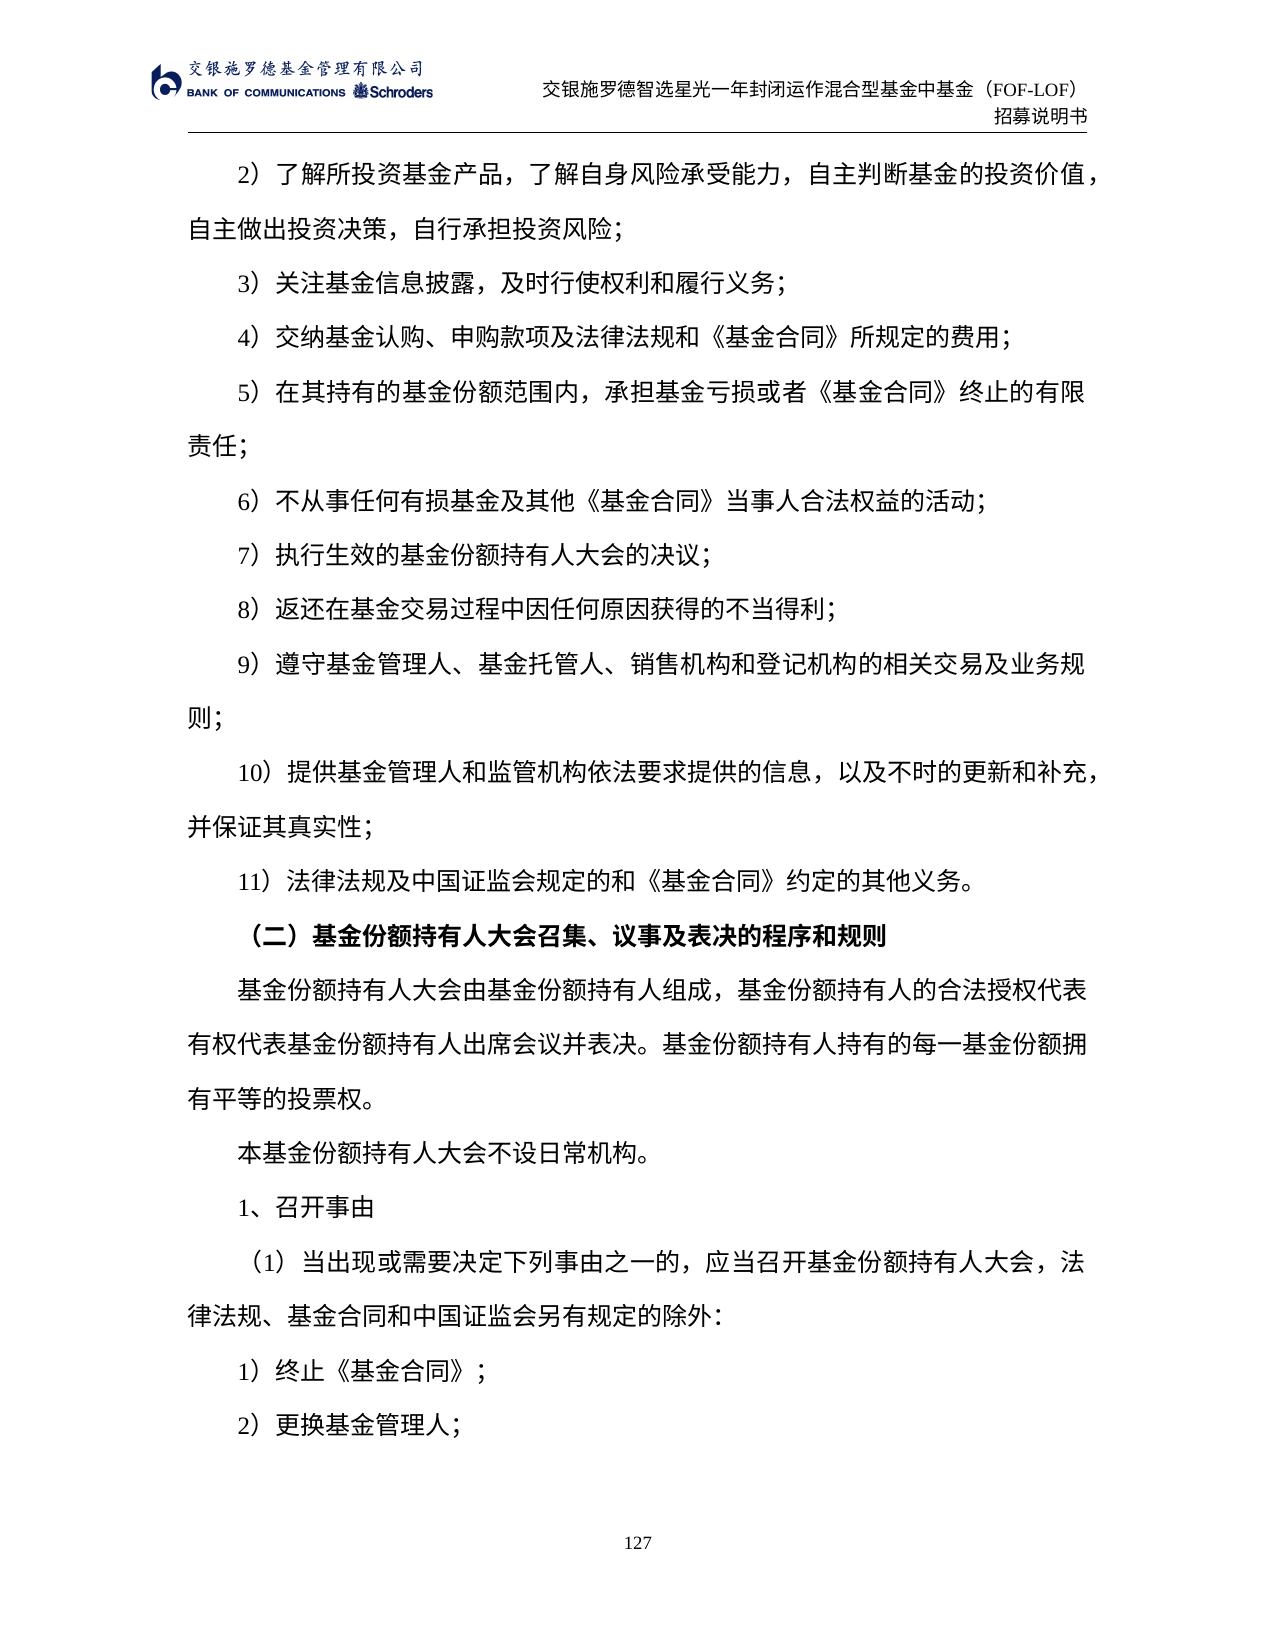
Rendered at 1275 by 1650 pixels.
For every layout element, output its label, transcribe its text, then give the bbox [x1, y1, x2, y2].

text 4）交纳基金认购、申购款项及法律法规和《基金合同》所规定的费用； [187, 318, 1087, 354]
text 2）了解所投资基金产品，了解自身风险承受能力，自主判断基金的投资价值，自主做出投资决策，自行承担投资风险； [187, 155, 1087, 245]
text 1）终止《基金合同》； [187, 1351, 1087, 1387]
text 基金份额持有人大会由基金份额持有人组成，基金份额持有人的合法授权代表有权代表基金份额持有人出席会议并表决。基金份额持有人持有的每一基金份额拥有平等的投票权。 [187, 970, 1087, 1115]
text 10）提供基金管理人和监管机构依法要求提供的信息，以及不时的更新和补充，并保证其真实性； [187, 753, 1087, 843]
text 9）遵守基金管理人、基金托管人、销售机构和登记机构的相关交易及业务规则； [187, 644, 1087, 735]
text 7）执行生效的基金份额持有人大会的决议； [187, 535, 1087, 572]
text 3）关注基金信息披露，及时行使权利和履行义务； [187, 263, 1087, 300]
text 1、召开事由 [187, 1188, 1087, 1224]
text 5）在其持有的基金份额范围内，承担基金亏损或者《基金合同》终止的有限责任； [187, 372, 1087, 463]
text 本基金份额持有人大会不设日常机构。 [187, 1133, 1087, 1170]
text 8）返还在基金交易过程中因任何原因获得的不当得利； [187, 590, 1087, 626]
text （二）基金份额持有人大会召集、议事及表决的程序和规则 [187, 916, 1087, 952]
text 11）法律法规及中国证监会规定的和《基金合同》约定的其他义务。 [187, 862, 1087, 898]
picture [151, 61, 433, 100]
text （1）当出现或需要决定下列事由之一的，应当召开基金份额持有人大会，法律法规、基金合同和中国证监会另有规定的除外： [187, 1242, 1087, 1333]
text 2）更换基金管理人； [187, 1405, 1087, 1442]
text 6）不从事任何有损基金及其他《基金合同》当事人合法权益的活动； [187, 481, 1087, 517]
